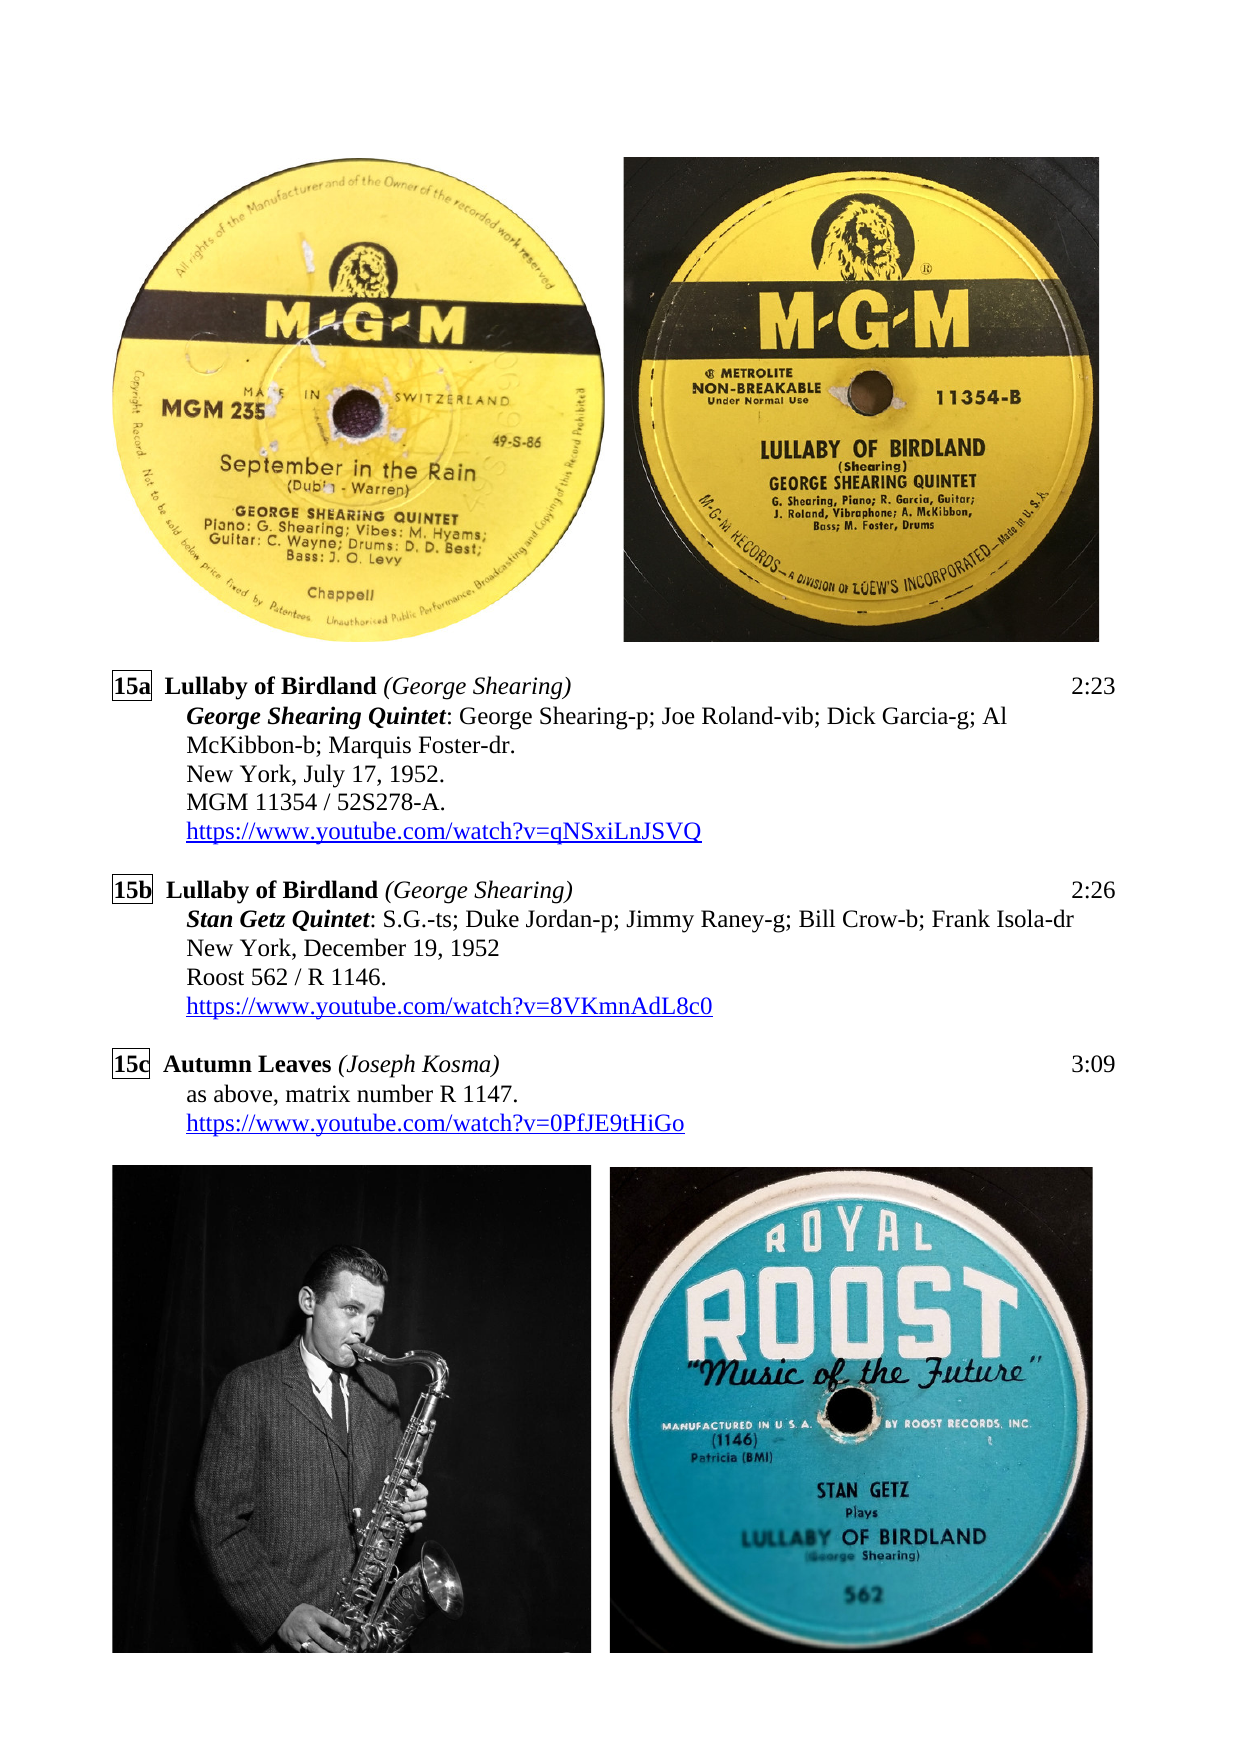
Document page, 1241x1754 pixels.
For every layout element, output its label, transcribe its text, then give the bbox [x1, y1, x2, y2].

text New York, July 17, 1952. [112, 759, 1140, 787]
text McKibbon-b; Marquis Foster-dr. [112, 730, 1140, 759]
text https://www.youtube.com/watch?v=0PfJE9tHiGo [112, 1108, 1140, 1137]
picture [609, 1167, 1093, 1653]
picture [112, 158, 605, 642]
text Stan Getz Quintet: S.G.-ts; Duke Jordan-p; Jimmy Raney-g; Bill Crow-b; Frank Isola-dr [112, 904, 1140, 933]
text 15a Lullaby of Birdland (George Shearing) 2:23 [152, 670, 1140, 701]
picture [623, 157, 1100, 642]
text https://www.youtube.com/watch?v=qNSxiLnJSVQ [112, 816, 1140, 845]
text Roost 562 / R 1146. [112, 962, 1140, 991]
text https://www.youtube.com/watch?v=8VKmnAdL8c0 [112, 991, 1140, 1019]
text MGM 11354 / 52S278-A. [112, 787, 1140, 816]
text 15b Lullaby of Birdland (George Shearing) 2:26 [153, 874, 1140, 904]
picture [112, 1165, 592, 1653]
text as above, matrix number R 1147. [112, 1079, 1140, 1108]
text 15c Autumn Leaves (Joseph Kosma) 3:09 [150, 1048, 1140, 1079]
text George Shearing Quintet: George Shearing-p; Joe Roland-vib; Dick Garcia-g; Al [112, 701, 1140, 730]
text New York, December 19, 1952 [112, 933, 1140, 962]
